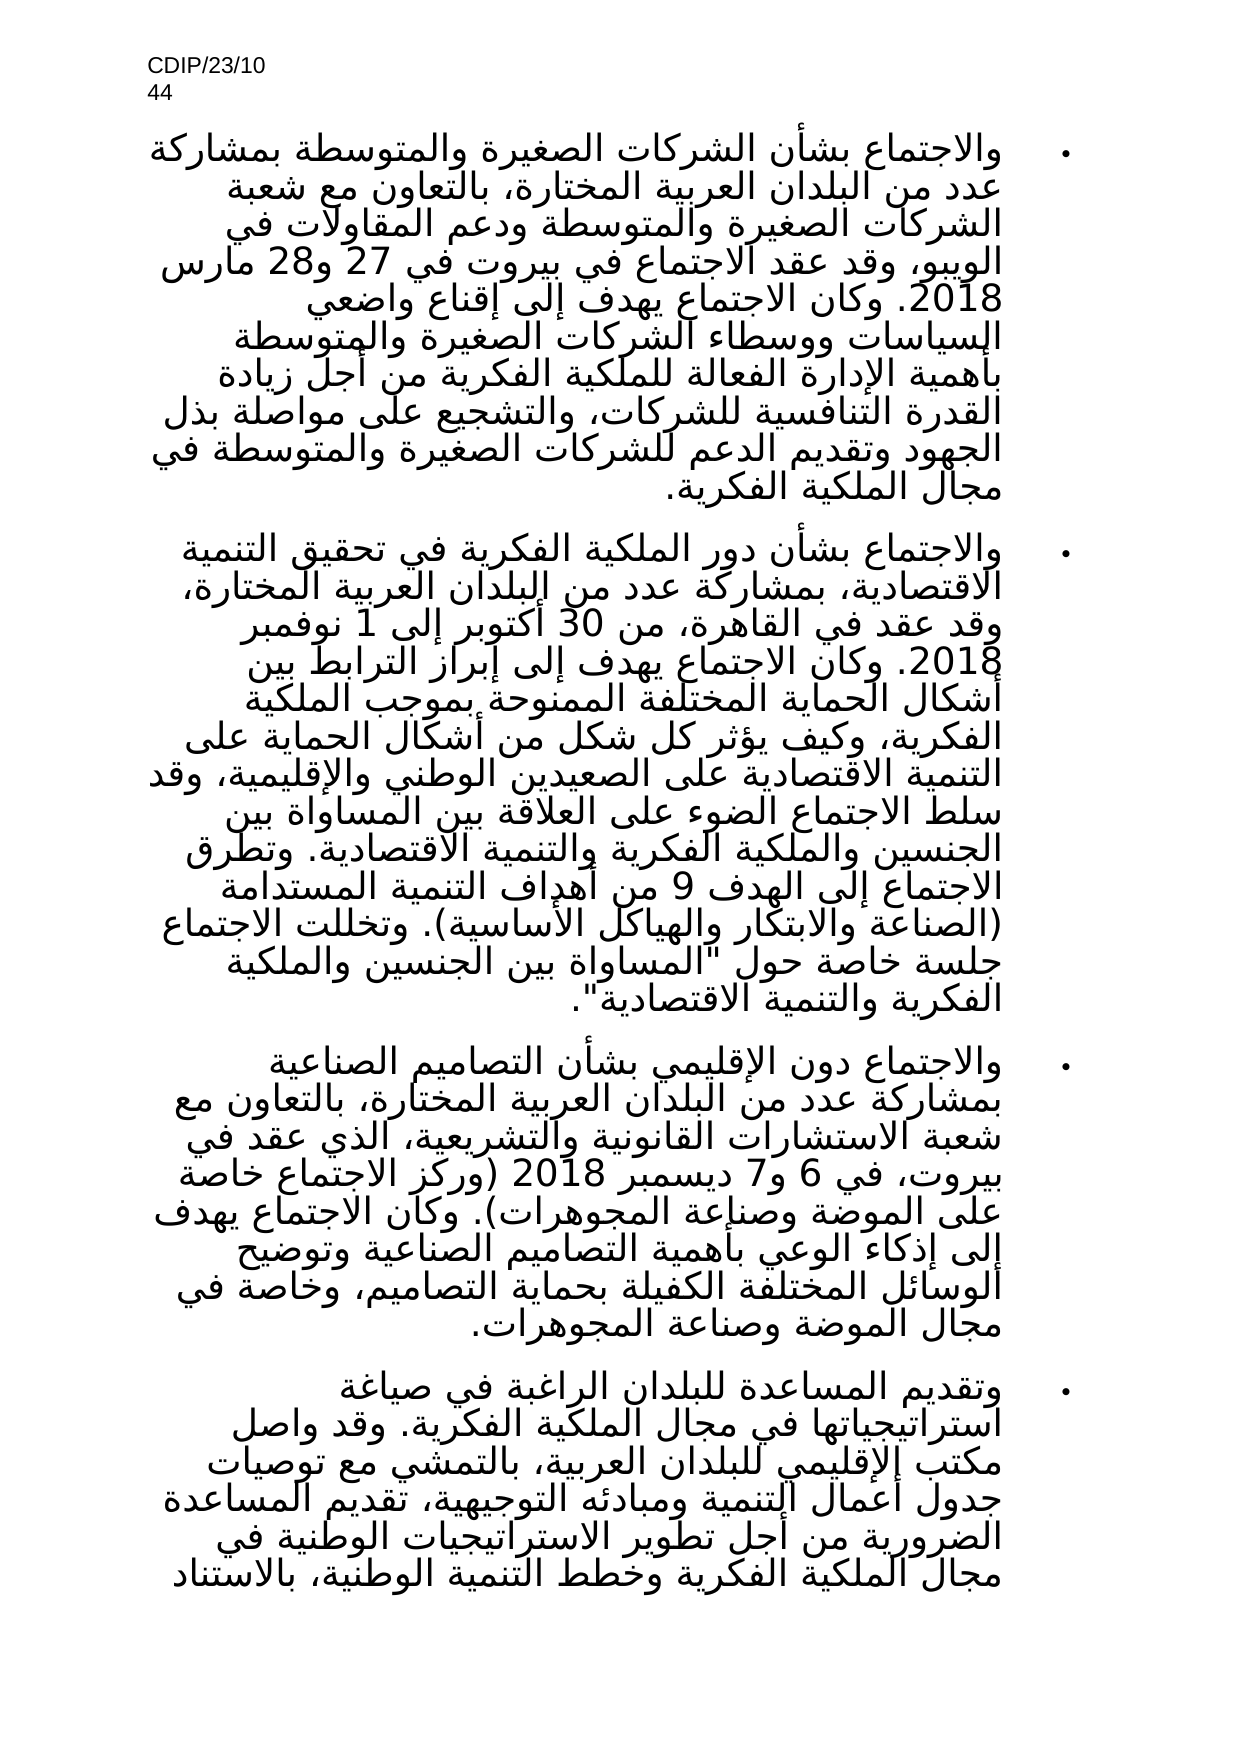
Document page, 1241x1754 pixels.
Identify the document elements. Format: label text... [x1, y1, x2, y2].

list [147, 1369, 1063, 1594]
list والاجتماع دون الإقليمي بشأن التصاميم الصناعية بمشاركة عدد من البلدان العربية المختارة، بالتعاون مع شعبة الاستشارات القانونية والتشريعية، الذي عقد في بيروت، في 6 و7 ديسمبر 2018 (وركز الاجتماع خاصة على الموضة وصناعة المجوهرات). وكان الاجتماع يهدف إلى إذكاء الوعي بأهمية التصاميم الصناعية وتوضيح الوسائل المختلفة الكفيلة بحماية التصاميم، وخاصة في مجال الموضة وصناعة المجوهرات. [147, 1044, 1063, 1344]
list والاجتماع بشأن الشركات الصغيرة والمتوسطة بمشاركة عدد من البلدان العربية المختارة، بالتعاون مع شعبة الشركات الصغيرة والمتوسطة ودعم المقاولات في الويبو، وقد عقد الاجتماع في بيروت في 27 و28 مارس 2018. وكان الاجتماع يهدف إلى إقناع واضعي السياسات ووسطاء الشركات الصغيرة والمتوسطة بأهمية الإدارة الفعالة للملكية الفكرية من أجل زيادة القدرة التنافسية للشركات، والتشجيع على مواصلة بذل الجهود وتقديم الدعم للشركات الصغيرة والمتوسطة في مجال الملكية الفكرية. [147, 132, 1063, 507]
list والاجتماع بشأن دور الملكية الفكرية في تحقيق التنمية الاقتصادية، بمشاركة عدد من البلدان العربية المختارة، وقد عقد في القاهرة، من 30 أكتوبر إلى 1 نوفمبر 2018. وكان الاجتماع يهدف إلى إبراز الترابط بين أشكال الحماية المختلفة الممنوحة بموجب الملكية الفكرية، وكيف يؤثر كل شكل من أشكال الحماية على التنمية الاقتصادية على الصعيدين الوطني والإقليمية، وقد سلط الاجتماع الضوء على العلاقة بين المساواة بين الجنسين والملكية الفكرية والتنمية الاقتصادية. وتطرق الاجتماع إلى الهدف 9 من أهداف التنمية المستدامة (الصناعة والابتكار والهياكل الأساسية). وتخللت الاجتماع جلسة خاصة حول "المساواة بين الجنسين والملكية الفكرية والتنمية الاقتصادية". [147, 532, 1063, 1019]
